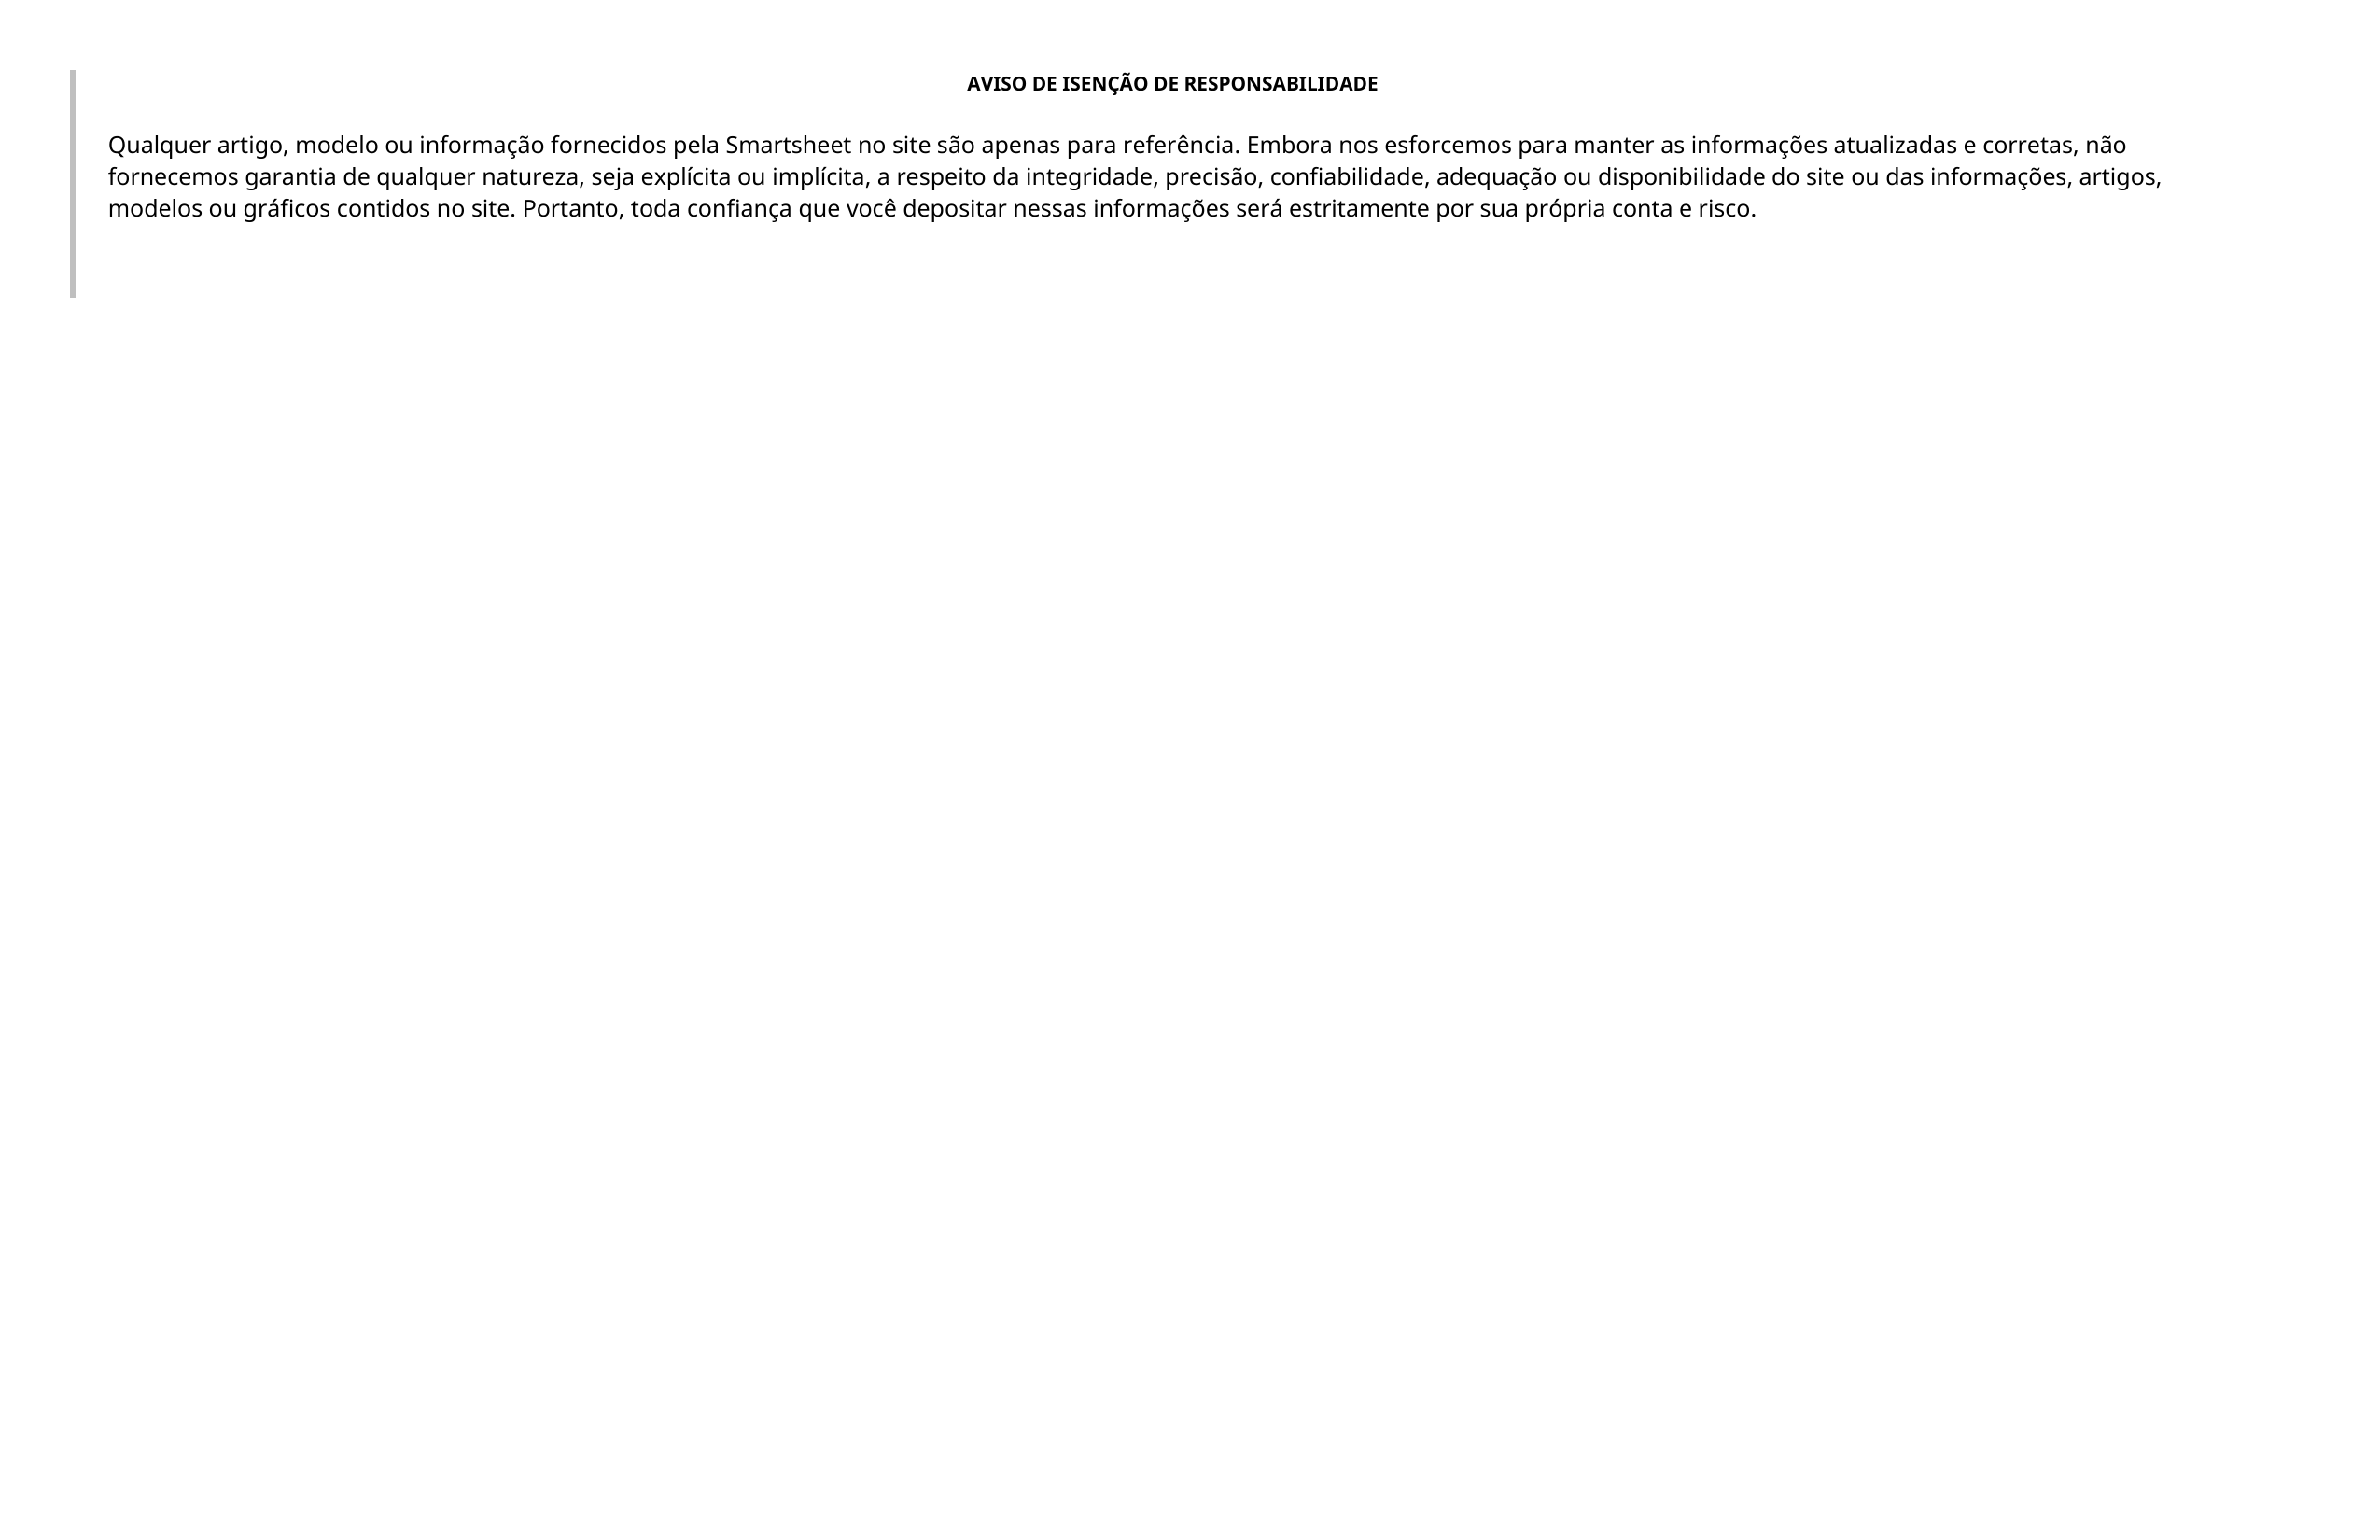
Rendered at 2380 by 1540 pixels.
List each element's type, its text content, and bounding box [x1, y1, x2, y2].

table_header AVISO DE ISENÇÃO DE RESPONSABILIDADE Qualquer artigo, modelo ou informação fornecidos pela Smartsheet no site são apenas para referência. Embora nos esforcemos para manter as informações atualizadas e corretas, não fornecemos garantia de qualquer natureza, seja explícita ou implícita, a respeito da integridade, precisão, confiabilidade, adequação ou disponibilidade do site ou das informações, artigos, modelos ou gráficos contidos no site. Portanto, toda confiança que você depositar nessas informações será estritamente por sua própria conta e risco. [76, 70, 2248, 297]
